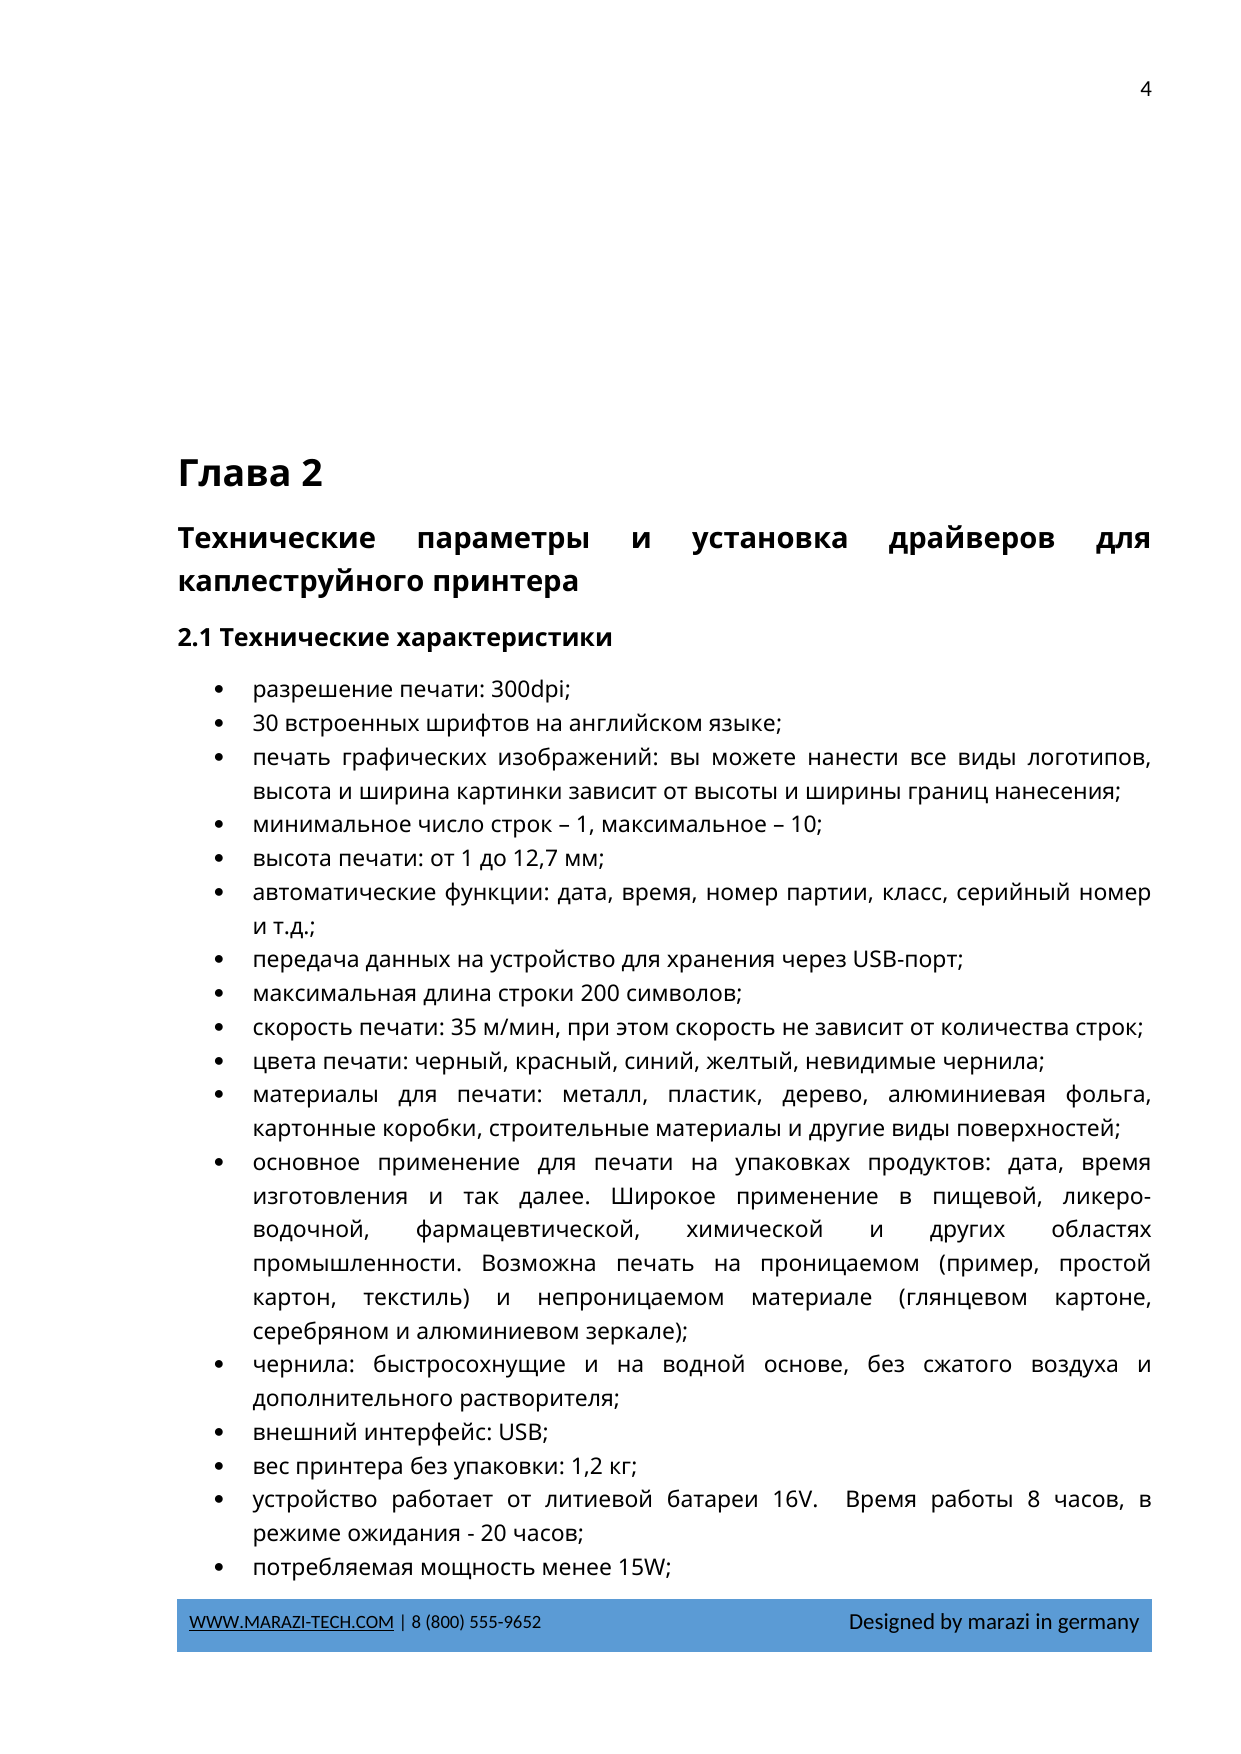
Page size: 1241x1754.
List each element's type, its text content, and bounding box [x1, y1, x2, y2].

list разрешение печати: 300dpi; [215, 673, 1152, 705]
list цвета печати: черный, красный, синий, желтый, невидимые чернила; [215, 1045, 1152, 1076]
text Технические параметры и установка драйверов для каплеструйного принтера [177, 518, 1152, 600]
list материалы для печати: металл, пластик, дерево, алюминиевая фольга, картонные коробки, строительные материалы и другие виды поверхностей; [215, 1078, 1152, 1143]
list внешний интерфейс: USB; [215, 1416, 1152, 1447]
text Глава 2 [177, 446, 1152, 497]
list устройство работает от литиевой батареи 16V. Время работы 8 часов, в режиме ожидания - 20 часов; [215, 1483, 1152, 1548]
list скорость печати: 35 м/мин, при этом скорость не зависит от количества строк; [215, 1011, 1152, 1042]
list печать графических изображений: вы можете нанести все виды логотипов, высота и ширина картинки зависит от высоты и ширины границ нанесения; [215, 741, 1152, 806]
list вес принтера без упаковки: 1,2 кг; [215, 1450, 1152, 1481]
list максимальная длина строки 200 символов; [215, 977, 1152, 1008]
list высота печати: от 1 до 12,7 мм; [215, 842, 1152, 873]
list потребляемая мощность менее 15W; [215, 1551, 1152, 1582]
text 2.1 Технические характеристики [177, 620, 1152, 654]
list передача данных на устройство для хранения через USB-порт; [215, 943, 1152, 975]
list 30 встроенных шрифтов на английском языке; [215, 707, 1152, 738]
list основное применение для печати на упаковках продуктов: дата, время изготовления и так далее. Широкое применение в пищевой, ликеро-водочной, фармацевтической, химической и других областях промышленности. Возможна печать на проницаемом (пример, простой картон, текстиль) и непроницаемом материале (глянцевом картоне, серебряном и алюминиевом зеркале); [215, 1146, 1152, 1346]
list минимальное число строк – 1, максимальное – 10; [215, 808, 1152, 840]
list чернила: быстросохнущие и на водной основе, без сжатого воздуха и дополнительного растворителя; [215, 1348, 1152, 1413]
list автоматические функции: дата, время, номер партии, класс, серийный номер и т.д.; [215, 876, 1152, 941]
